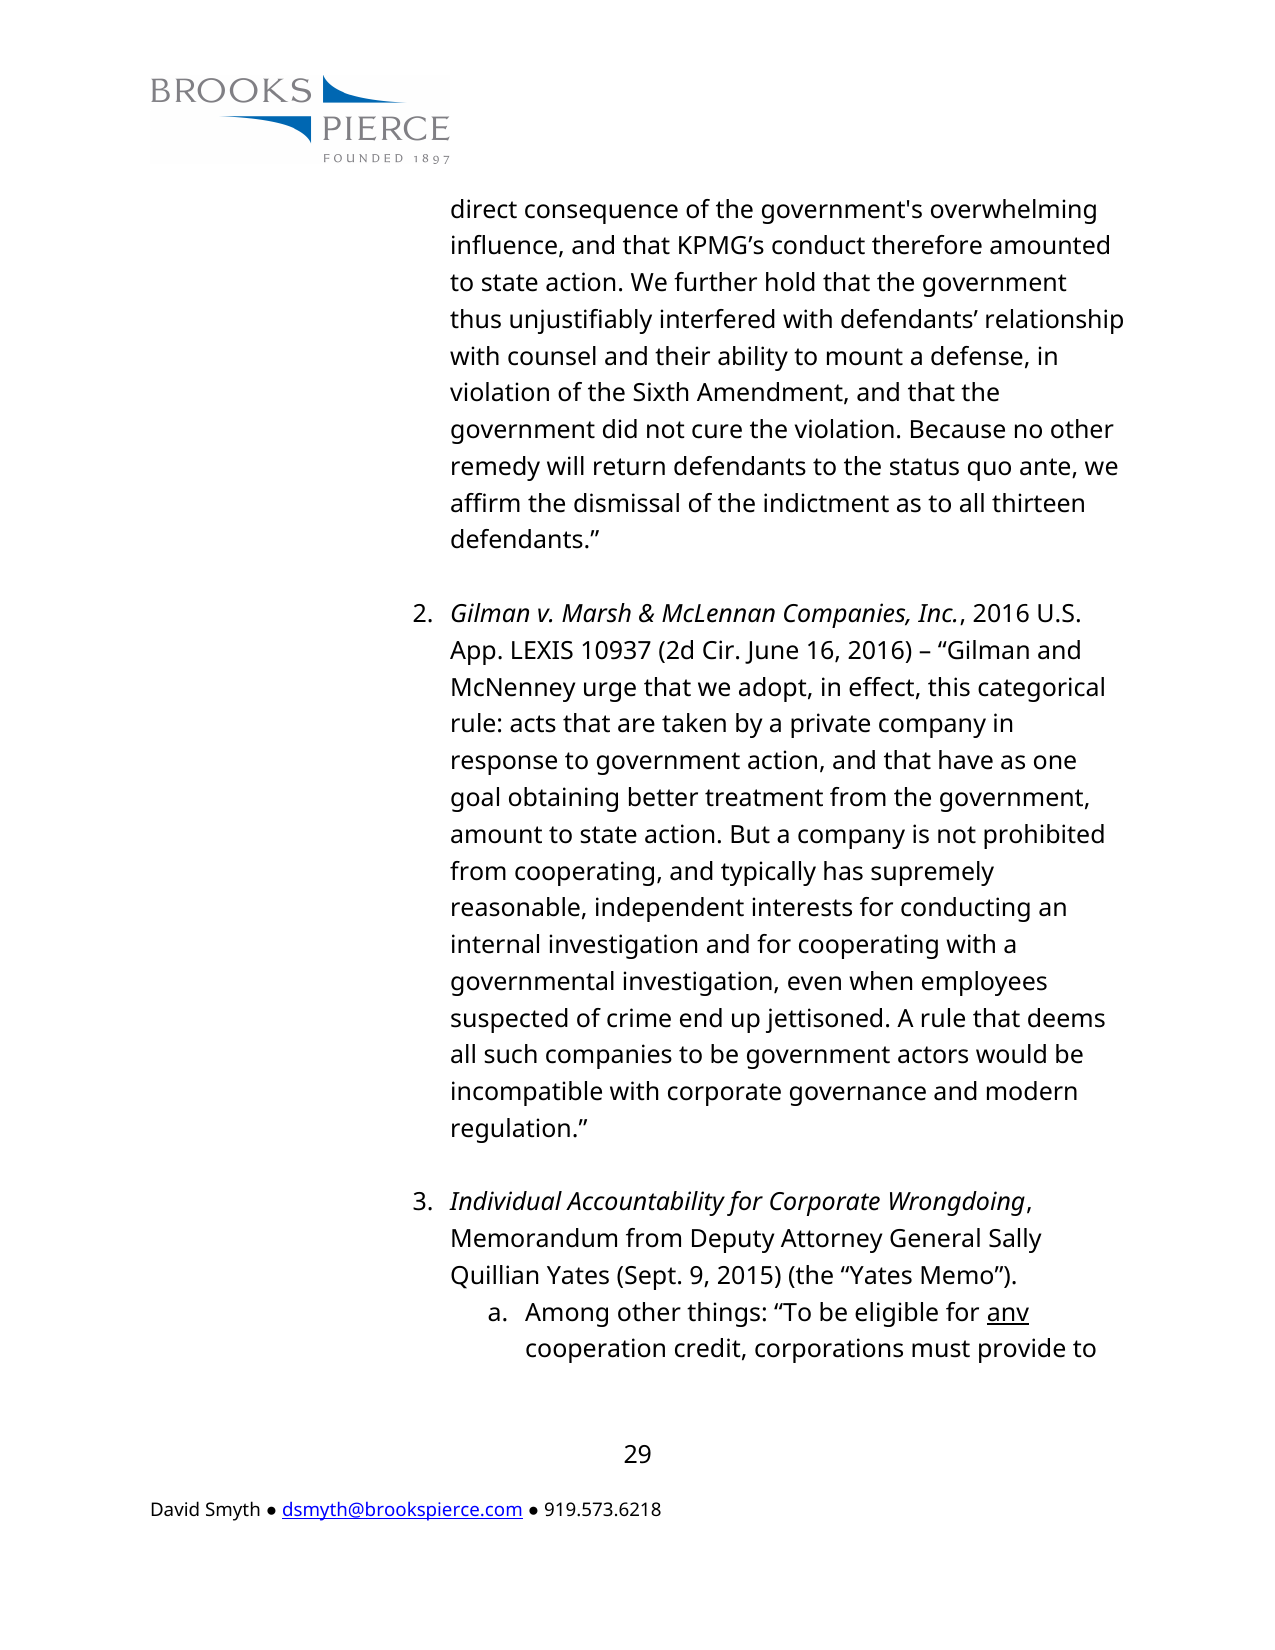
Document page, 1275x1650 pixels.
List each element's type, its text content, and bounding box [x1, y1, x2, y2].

list Individual Accountability for Corporate Wrongdoing, Memorandum from Deputy Attorney General Sally Quillian Yates (Sept. 9, 2015) (the “Yates Memo”). [412, 1184, 1125, 1292]
list Gilman v. Marsh & McLennan Companies, Inc., 2016 U.S. App. LEXIS 10937 (2d Cir. June 16, 2016) – “Gilman and McNenney urge that we adopt, in effect, this categorical rule: acts that are taken by a private company in response to government action, and that have as one goal obtaining better treatment from the government, amount to state action. But a company is not prohibited from cooperating, and typically has supremely reasonable, independent interests for conducting an internal investigation and for cooperating with a governmental investigation, even when employees suspected of crime end up jettisoned. A rule that deems all such companies to be government actors would be incompatible with corporate governance and modern regulation.” [412, 596, 1125, 1144]
picture [150, 75, 451, 164]
